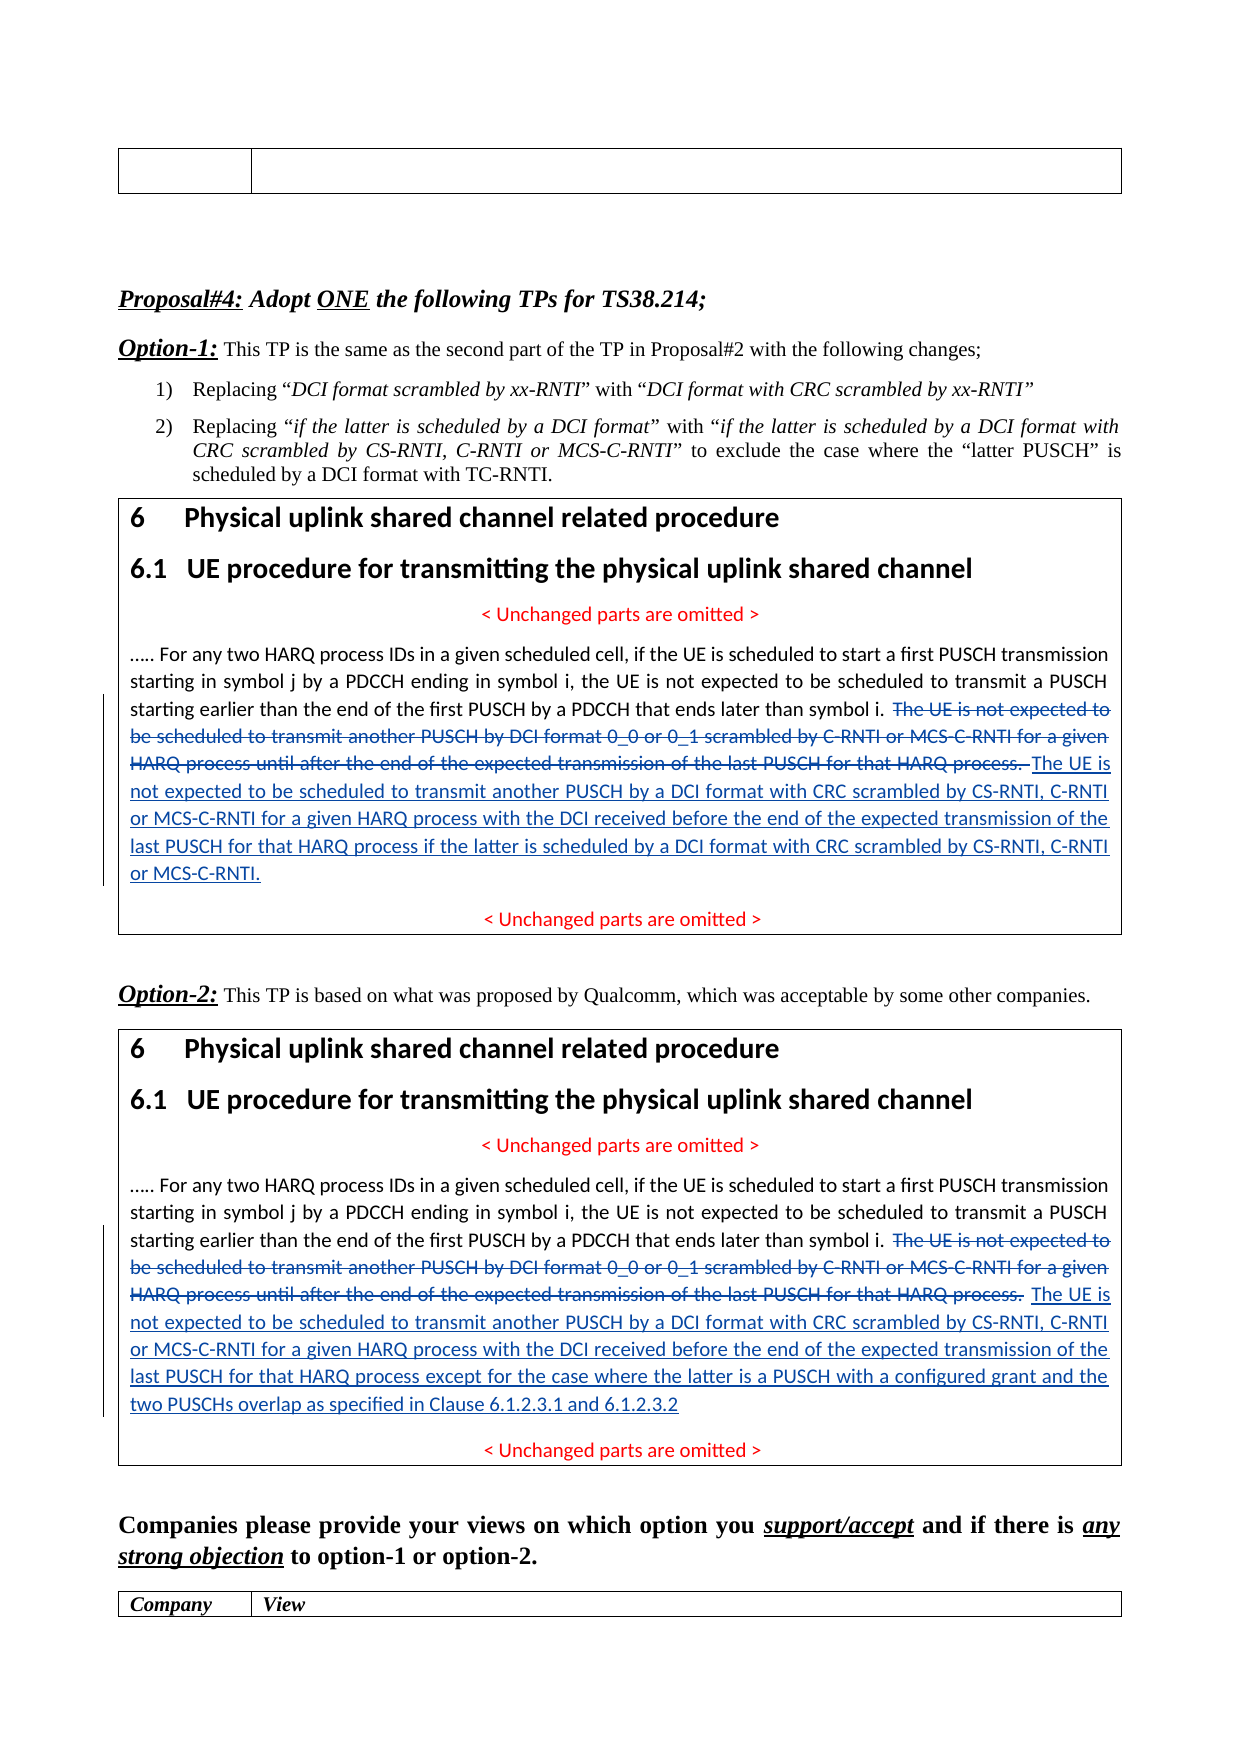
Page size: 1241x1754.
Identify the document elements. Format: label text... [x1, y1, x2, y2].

text Option-2: This TP is based on what was proposed by Qualcomm, which was acceptable by some other companies. [118, 979, 1122, 1008]
table_cell [119, 149, 251, 193]
list Replacing “if the latter is scheduled by a DCI format” with “if the latter is scheduled by a DCI format with CRC scrambled by CS-RNTI, C-RNTI or MCS-C-RNTI” to exclude the case where the “latter PUSCH” is scheduled by a DCI format with TC-RNTI. [155, 413, 1122, 486]
table_header 6 Physical uplink shared channel related procedure 6.1 UE procedure for transmitting the physical uplink shared channel < Unchanged parts are omitted > ….. For any two HARQ process IDs in a given scheduled cell, if the UE is scheduled to start a first PUSCH transmission starting in symbol j by a PDCCH ending in symbol i, the UE is not expected to be scheduled to transmit a PUSCH starting earlier than the end of the first PUSCH by a PDCCH that ends later than symbol i. < Unchanged parts are omitted > [119, 499, 1121, 934]
list Replacing “DCI format scrambled by xx-RNTI” with “DCI format with CRC scrambled by xx-RNTI” [155, 377, 1122, 401]
text Proposal#4: Adopt ONE the following TPs for TS38.214; [118, 284, 1122, 312]
table_header View [252, 1592, 1121, 1616]
text Companies please provide your views on which option you support/accept and if there is any strong objection to option-1 or option-2. [118, 1510, 1122, 1570]
table_cell [252, 149, 1121, 193]
text Option-1: This TP is the same as the second part of the TP in Proposal#2 with the following changes; [118, 333, 1122, 362]
table_header 6 Physical uplink shared channel related procedure 6.1 UE procedure for transmitting the physical uplink shared channel < Unchanged parts are omitted > ….. For any two HARQ process IDs in a given scheduled cell, if the UE is scheduled to start a first PUSCH transmission starting in symbol j by a PDCCH ending in symbol i, the UE is not expected to be scheduled to transmit a PUSCH starting earlier than the end of the first PUSCH by a PDCCH that ends later than symbol i. < Unchanged parts are omitted > [119, 1030, 1121, 1464]
table_header Company [119, 1592, 251, 1616]
